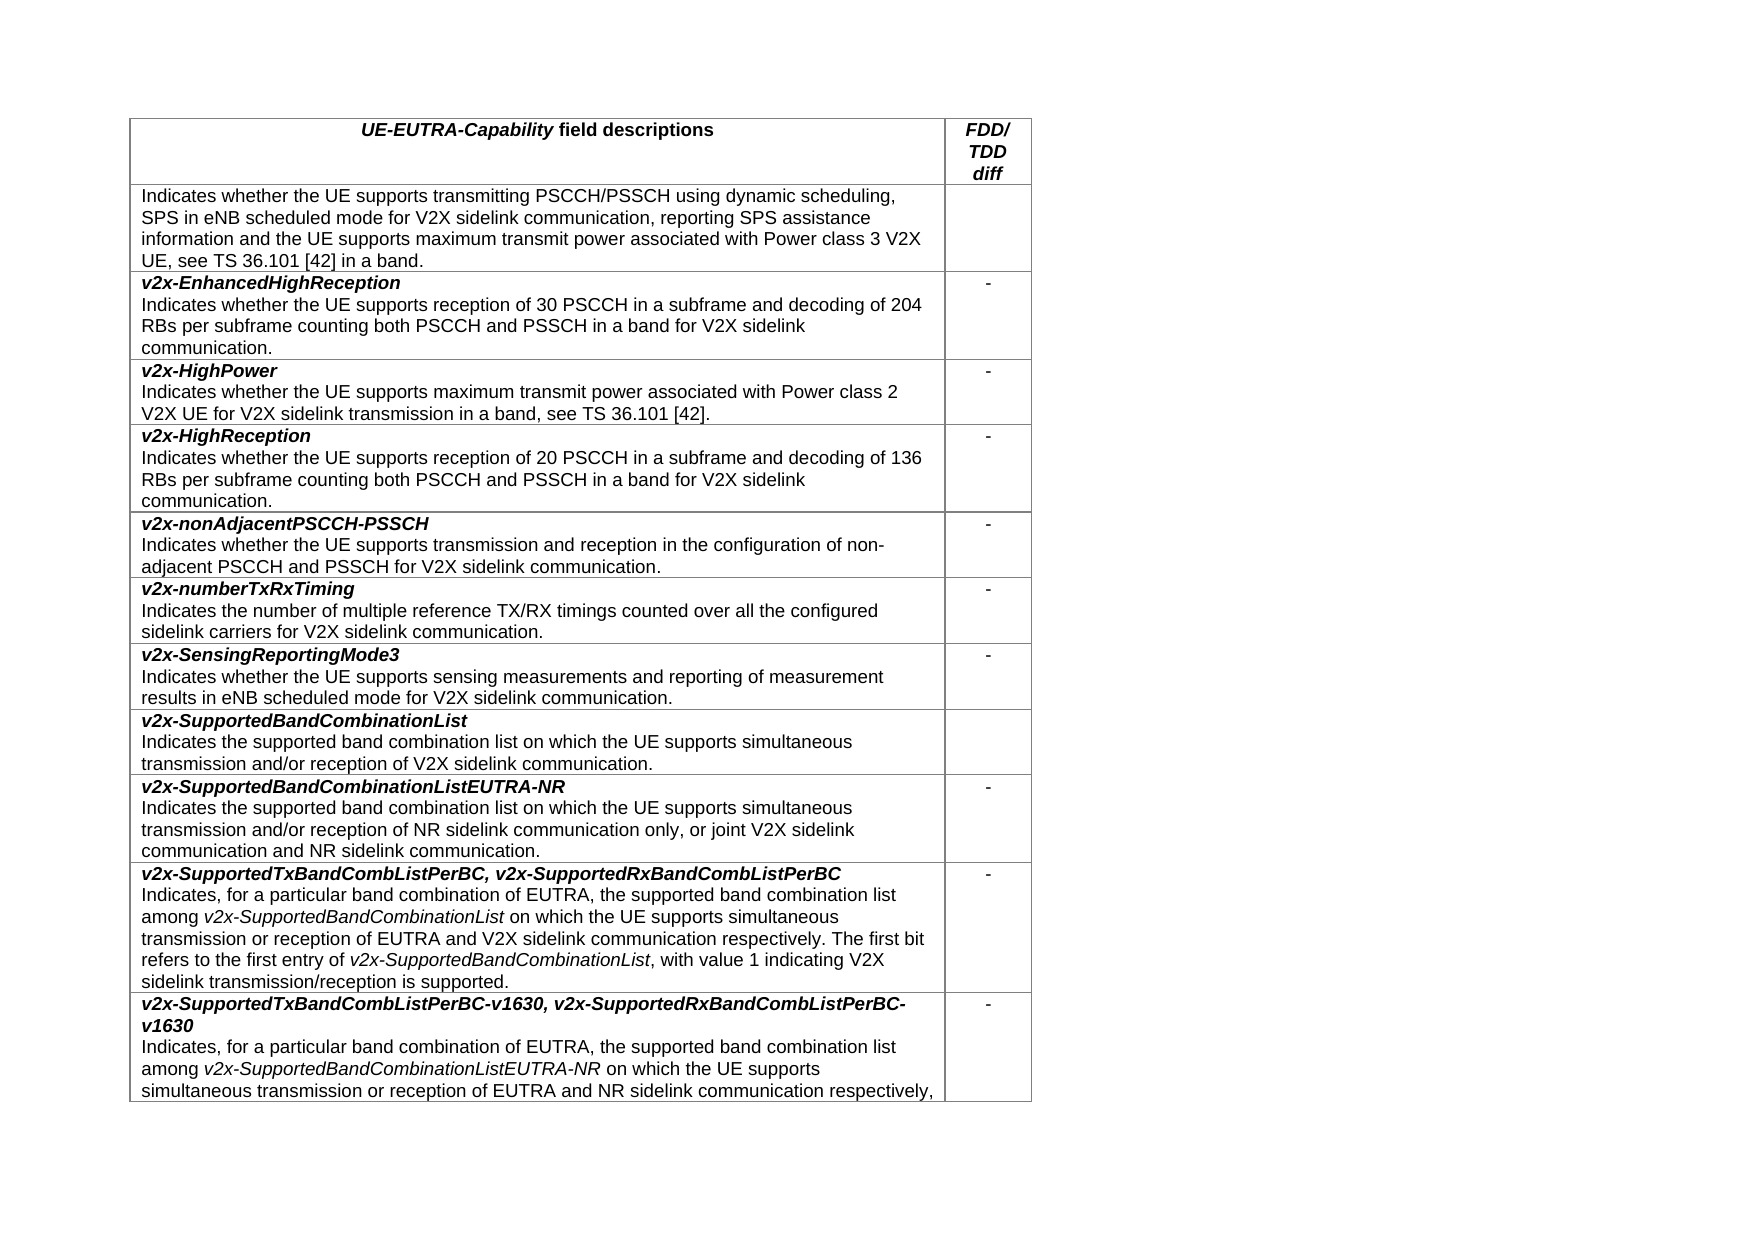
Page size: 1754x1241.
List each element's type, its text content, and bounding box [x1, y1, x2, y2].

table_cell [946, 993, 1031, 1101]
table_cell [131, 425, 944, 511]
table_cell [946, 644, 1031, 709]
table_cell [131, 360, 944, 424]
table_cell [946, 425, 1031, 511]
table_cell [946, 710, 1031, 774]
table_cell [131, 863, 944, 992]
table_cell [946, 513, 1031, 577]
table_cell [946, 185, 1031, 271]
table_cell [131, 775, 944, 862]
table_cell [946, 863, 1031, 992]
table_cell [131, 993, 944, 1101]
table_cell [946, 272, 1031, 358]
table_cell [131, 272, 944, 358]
table_header UE-EUTRA-Capability field descriptions [131, 119, 944, 184]
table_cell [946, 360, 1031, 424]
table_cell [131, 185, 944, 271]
table_header FDD/ TDD diff [946, 119, 1031, 184]
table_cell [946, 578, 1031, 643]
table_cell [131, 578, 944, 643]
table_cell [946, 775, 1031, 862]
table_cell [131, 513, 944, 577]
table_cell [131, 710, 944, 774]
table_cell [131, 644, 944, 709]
